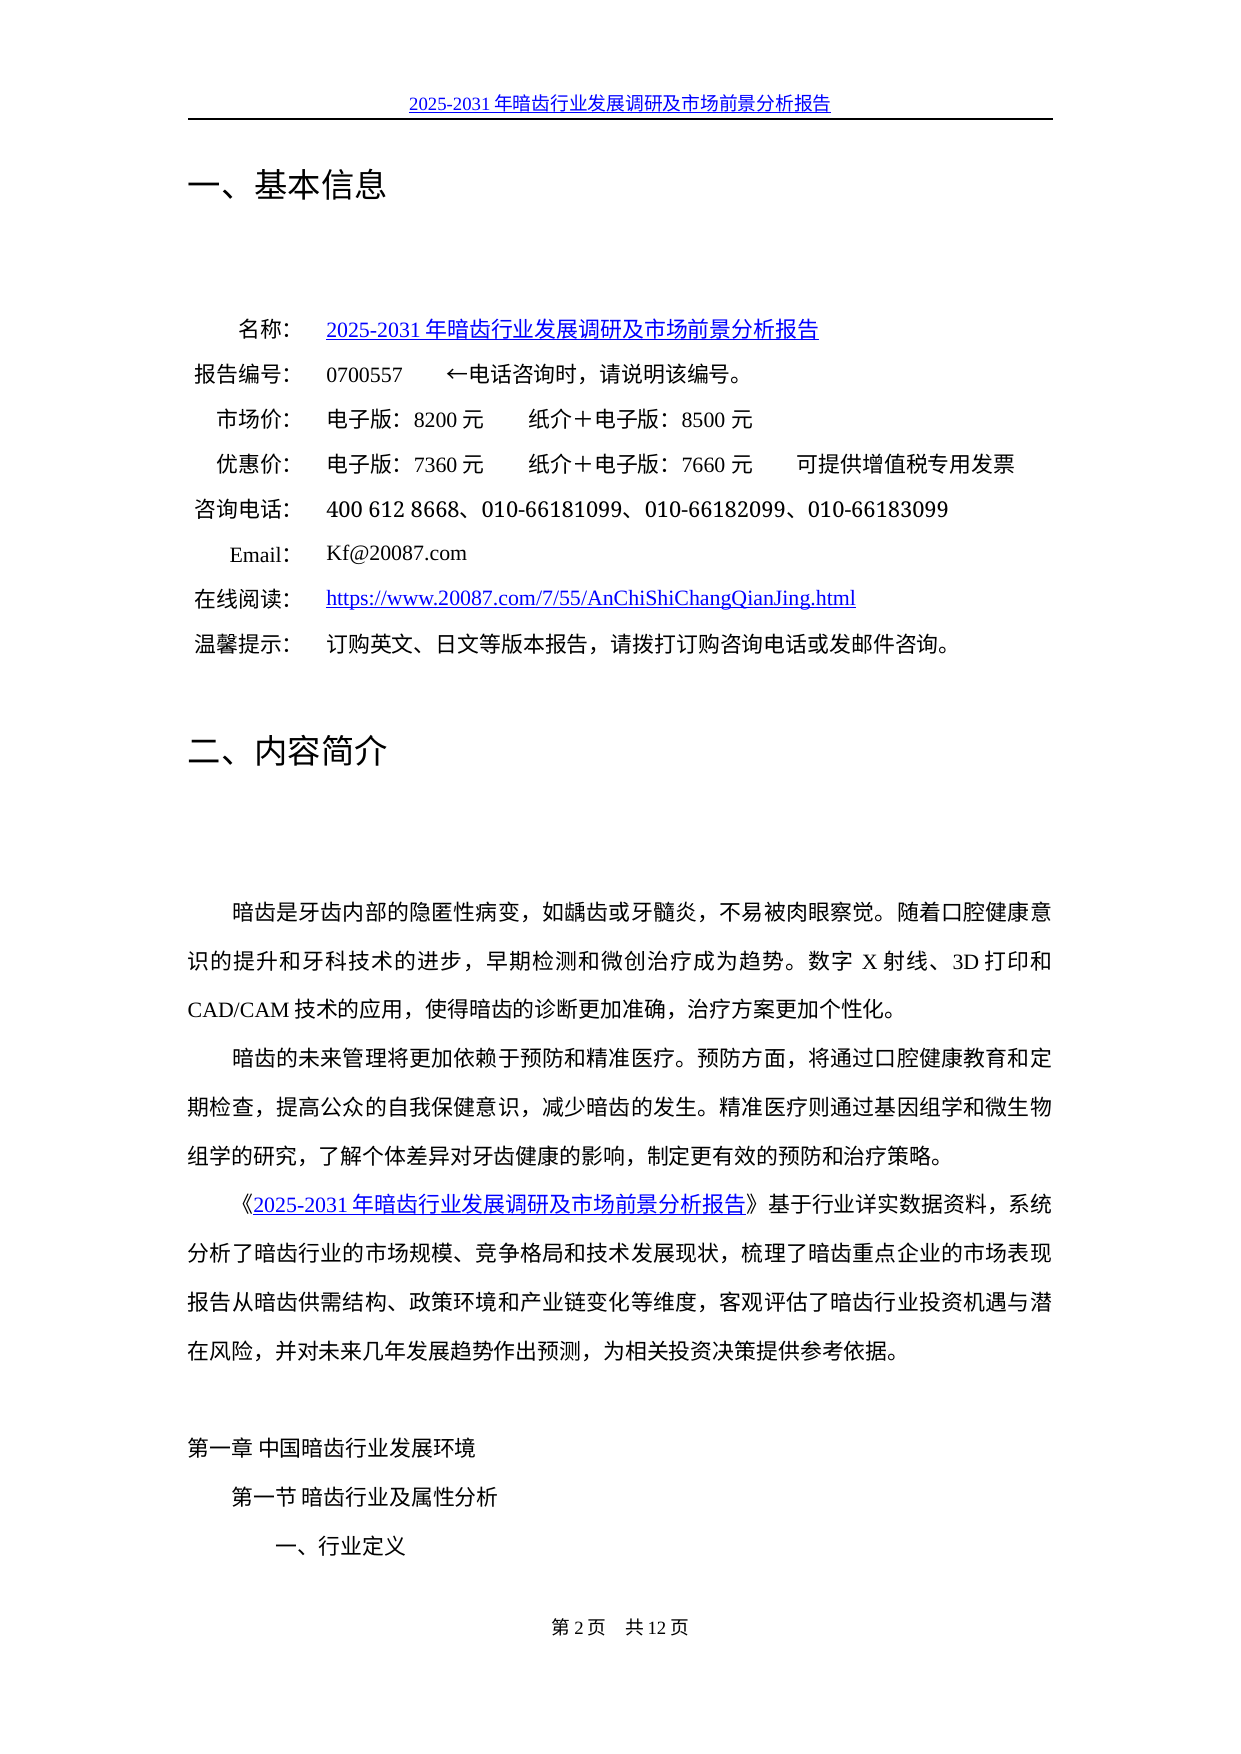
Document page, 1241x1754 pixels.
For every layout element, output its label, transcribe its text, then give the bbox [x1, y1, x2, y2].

table_header 2025-2031年暗齿行业发展调研及市场前景分析报告 [315, 312, 1073, 357]
table_cell 电子版：8200 元 纸介＋电子版：8500 元 [315, 402, 1073, 447]
table_cell 报告编号： [167, 357, 315, 402]
table_cell 市场价： [167, 402, 315, 447]
table_cell 电子版：7360 元 纸介＋电子版：7660 元 可提供增值税专用发票 [315, 447, 1073, 492]
table_cell Kf@20087.com [315, 537, 1073, 582]
table_cell Email： [167, 537, 315, 582]
table_cell 0700557 ←电话咨询时，请说明该编号。 [315, 357, 1073, 402]
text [187, 894, 1053, 1561]
table_cell 在线阅读： [167, 582, 315, 627]
table_cell 温馨提示： [167, 627, 315, 672]
table_cell 订购英文、日文等版本报告，请拨打订购咨询电话或发邮件咨询。 [315, 627, 1073, 672]
table_cell 咨询电话： [167, 492, 315, 537]
table_cell 优惠价： [167, 447, 315, 492]
table_cell [315, 582, 1073, 627]
table_cell 400 612 8668、010-66181099、010-66182099、010-66183099 [315, 492, 1073, 537]
title 一、基本信息 [187, 150, 1053, 215]
table_header 名称： [167, 312, 315, 357]
title 二、内容简介 [187, 717, 1053, 782]
